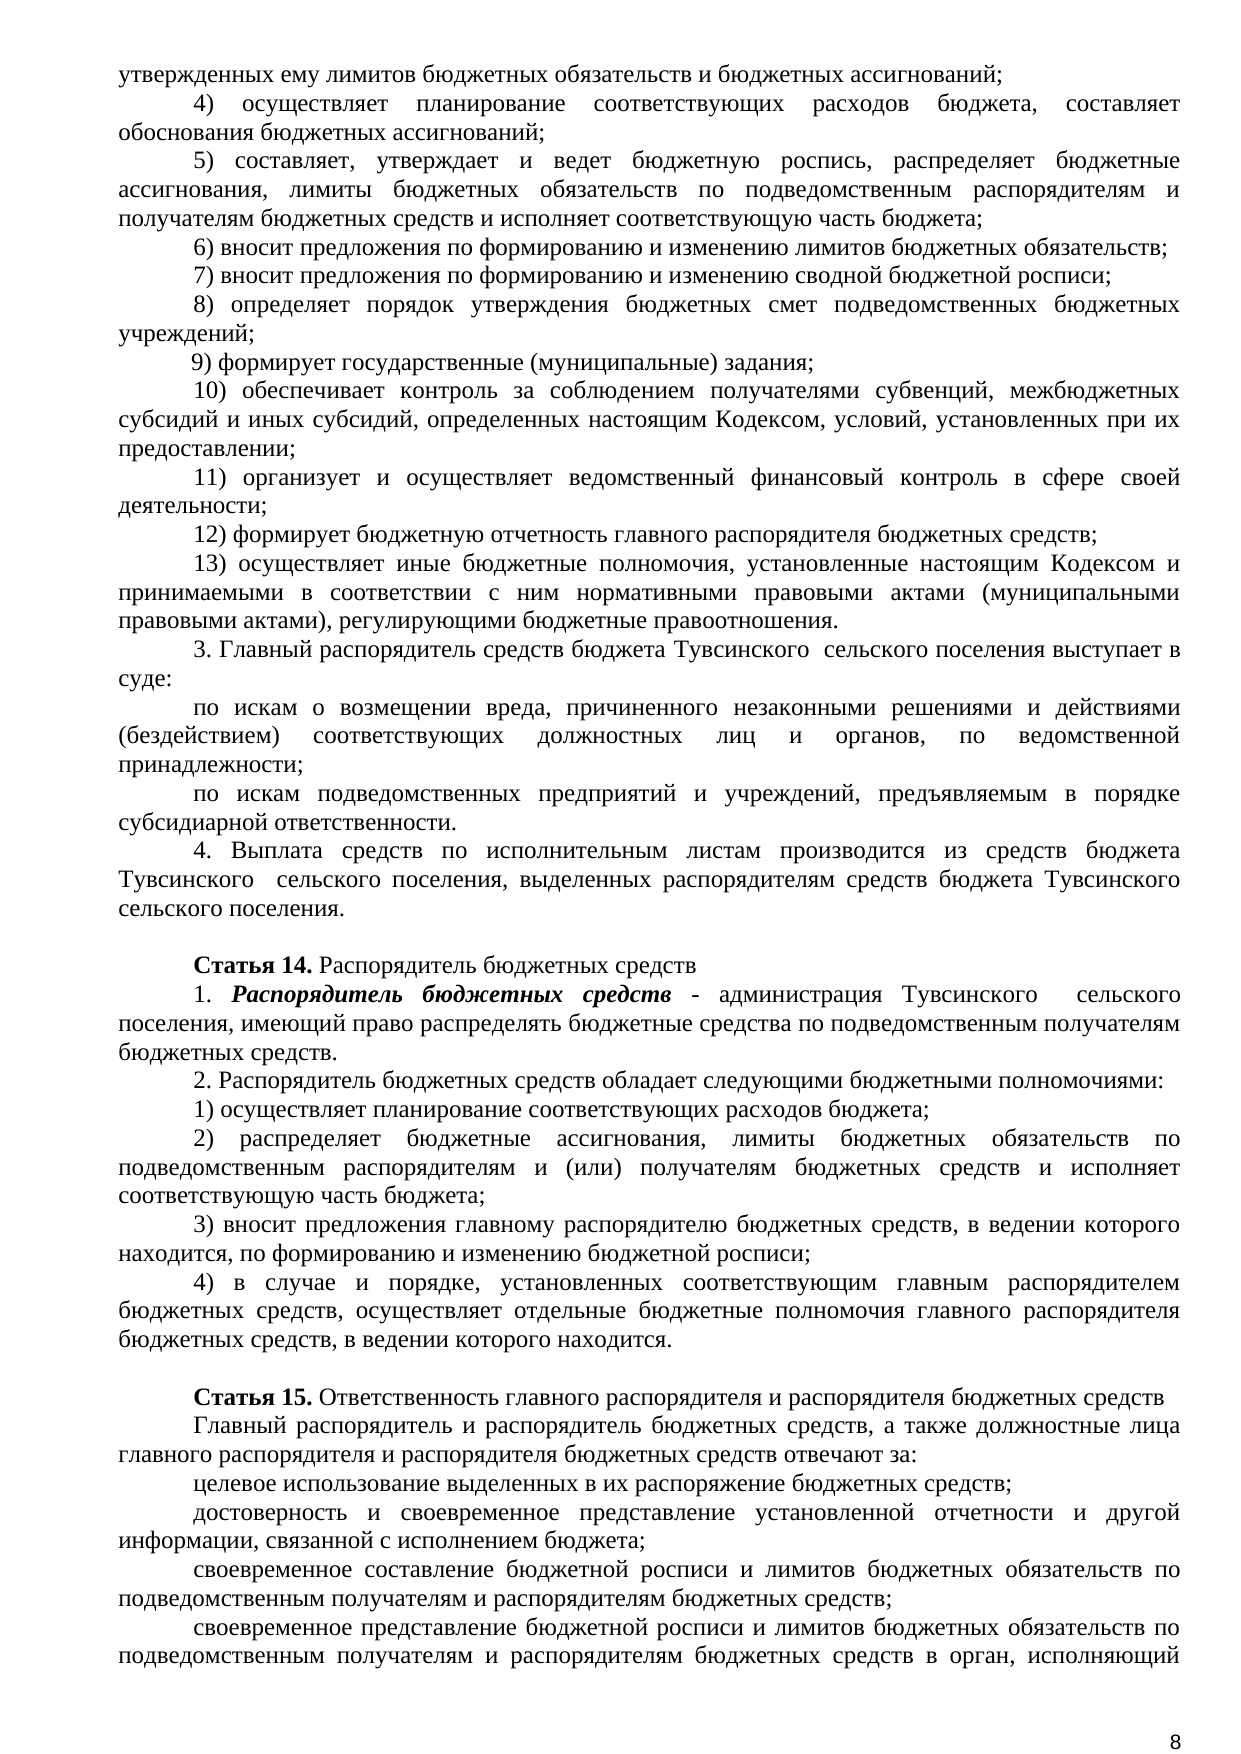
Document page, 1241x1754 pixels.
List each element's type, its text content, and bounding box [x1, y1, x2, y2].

text по искам о возмещении вреда, причиненного незаконными решениями и действиями (бездействием) соответствующих должностных лиц и органов, по ведомственной принадлежности; [118, 692, 1181, 778]
text 2) распределяет бюджетные ассигнования, лимиты бюджетных обязательств по подведомственным распорядителям и (или) получателям бюджетных средств и исполняет соответствующую часть бюджета; [118, 1123, 1181, 1209]
text 12) формирует бюджетную отчетность главного распорядителя бюджетных средств; [118, 519, 1181, 548]
text 1) осуществляет планирование соответствующих расходов бюджета; [118, 1094, 1181, 1123]
text Статья 15. Ответственность главного распорядителя и распорядителя бюджетных средств [118, 1382, 1181, 1410]
text 8) определяет порядок утверждения бюджетных смет подведомственных бюджетных учреждений; [118, 289, 1181, 347]
text 4) осуществляет планирование соответствующих расходов бюджета, составляет обоснования бюджетных ассигнований; [118, 88, 1181, 145]
text своевременное составление бюджетной росписи и лимитов бюджетных обязательств по подведомственным получателям и распорядителям бюджетных средств; [118, 1554, 1181, 1612]
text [118, 59, 1181, 88]
text 3. Главный распорядитель средств бюджета Тувсинского сельского поселения выступает в суде: [118, 634, 1181, 692]
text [118, 1612, 1181, 1669]
text 4) в случае и порядке, установленных соответствующим главным распорядителем бюджетных средств, осуществляет отдельные бюджетные полномочия главного распорядителя бюджетных средств, в ведении которого находится. [118, 1267, 1181, 1353]
text 6) вносит предложения по формированию и изменению лимитов бюджетных обязательств; [118, 232, 1181, 260]
text Главный распорядитель и распорядитель бюджетных средств, а также должностные лица главного распорядителя и распорядителя бюджетных средств отвечают за: [118, 1410, 1181, 1468]
text 4. Выплата средств по исполнительным листам производится из средств бюджета Тувсинского сельского поселения, выделенных распорядителям средств бюджета Тувсинского сельского поселения. [118, 835, 1181, 922]
text Статья 14. Распорядитель бюджетных средств [118, 950, 1181, 979]
text по искам подведомственных предприятий и учреждений, предъявляемым в порядке субсидиарной ответственности. [118, 778, 1181, 835]
text 9) формирует государственные (муниципальные) задания; [118, 347, 1181, 375]
text 7) вносит предложения по формированию и изменению сводной бюджетной росписи; [118, 260, 1181, 289]
text целевое использование выделенных в их распоряжение бюджетных средств; [118, 1468, 1181, 1497]
text 5) составляет, утверждает и ведет бюджетную роспись, распределяет бюджетные ассигнования, лимиты бюджетных обязательств по подведомственным распорядителям и получателям бюджетных средств и исполняет соответствующую часть бюджета; [118, 145, 1181, 232]
text 3) вносит предложения главному распорядителю бюджетных средств, в ведении которого находится, по формированию и изменению бюджетной росписи; [118, 1209, 1181, 1267]
text 10) обеспечивает контроль за соблюдением получателями субвенций, межбюджетных субсидий и иных субсидий, определенных настоящим Кодексом, условий, установленных при их предоставлении; [118, 375, 1181, 462]
text 11) организует и осуществляет ведомственный финансовый контроль в сфере своей деятельности; [118, 462, 1181, 519]
text 13) осуществляет иные бюджетные полномочия, установленные настоящим Кодексом и принимаемыми в соответствии с ним нормативными правовыми актами (муниципальными правовыми актами), регулирующими бюджетные правоотношения. [118, 548, 1181, 634]
text достоверность и своевременное представление установленной отчетности и другой информации, связанной с исполнением бюджета; [118, 1497, 1181, 1554]
text 1. Распорядитель бюджетных средств - администрация Тувсинского сельского поселения, имеющий право распределять бюджетные средства по подведомственным получателям бюджетных средств. [118, 979, 1181, 1065]
text 2. Распорядитель бюджетных средств обладает следующими бюджетными полномочиями: [118, 1065, 1181, 1094]
